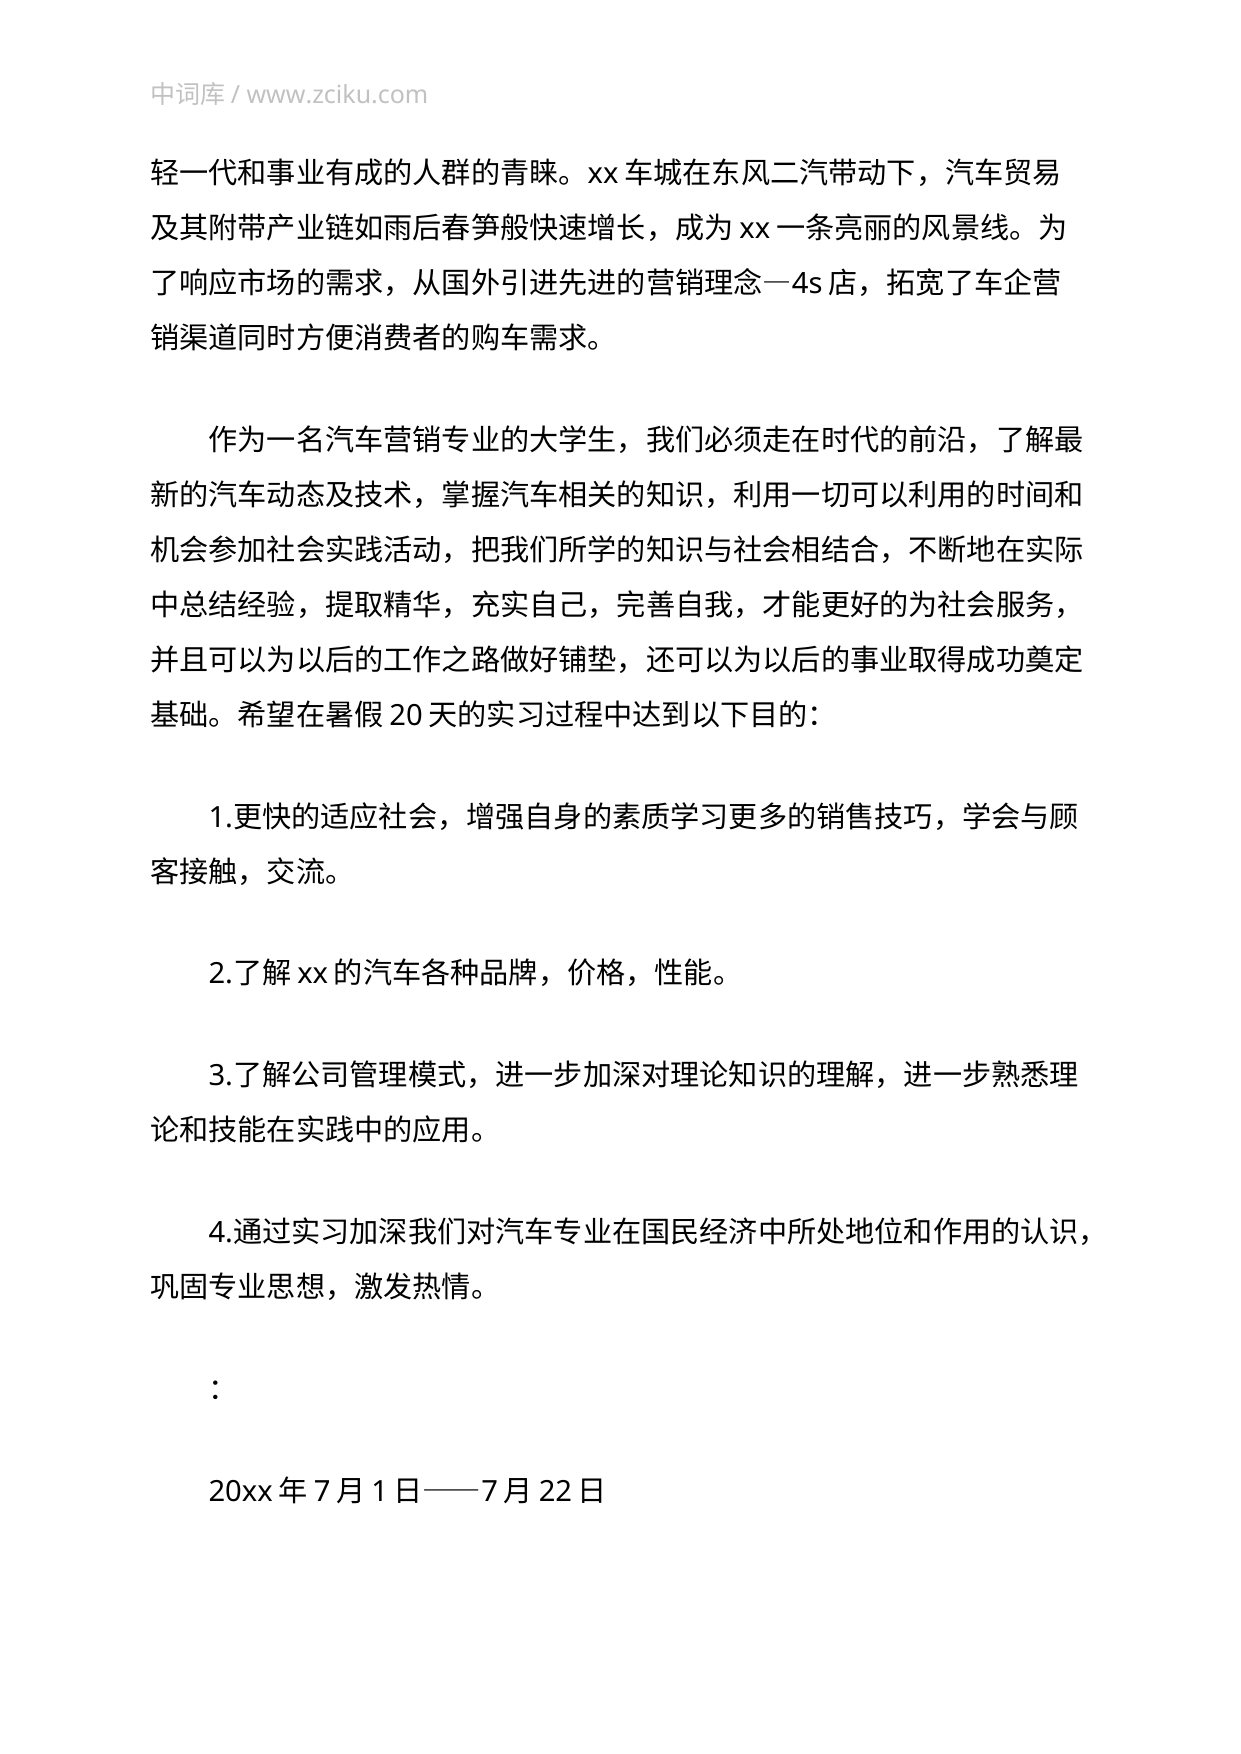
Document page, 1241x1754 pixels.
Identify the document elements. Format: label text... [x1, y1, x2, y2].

text 1.更快的适应社会，增强自身的素质学习更多的销售技巧，学会与顾客接触，交流。 [150, 793, 1090, 891]
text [150, 150, 1090, 357]
text 作为一名汽车营销专业的大学生，我们必须走在时代的前沿，了解最新的汽车动态及技术，掌握汽车相关的知识，利用一切可以利用的时间和机会参加社会实践活动，把我们所学的知识与社会相结合，不断地在实际中总结经验，提取精华，充实自己，完善自我，才能更好的为社会服务，并且可以为以后的工作之路做好铺垫，还可以为以后的事业取得成功奠定基础。希望在暑假20天的实习过程中达到以下目的： [150, 417, 1090, 734]
text ： [150, 1366, 1090, 1408]
text 20xx年7月1日——7月22日 [150, 1467, 1090, 1510]
text 4.通过实习加深我们对汽车专业在国民经济中所处地位和作用的认识，巩固专业思想，激发热情。 [150, 1209, 1090, 1306]
text 2.了解xx的汽车各种品牌，价格，性能。 [150, 950, 1090, 992]
text 3.了解公司管理模式，进一步加深对理论知识的理解，进一步熟悉理论和技能在实践中的应用。 [150, 1052, 1090, 1149]
